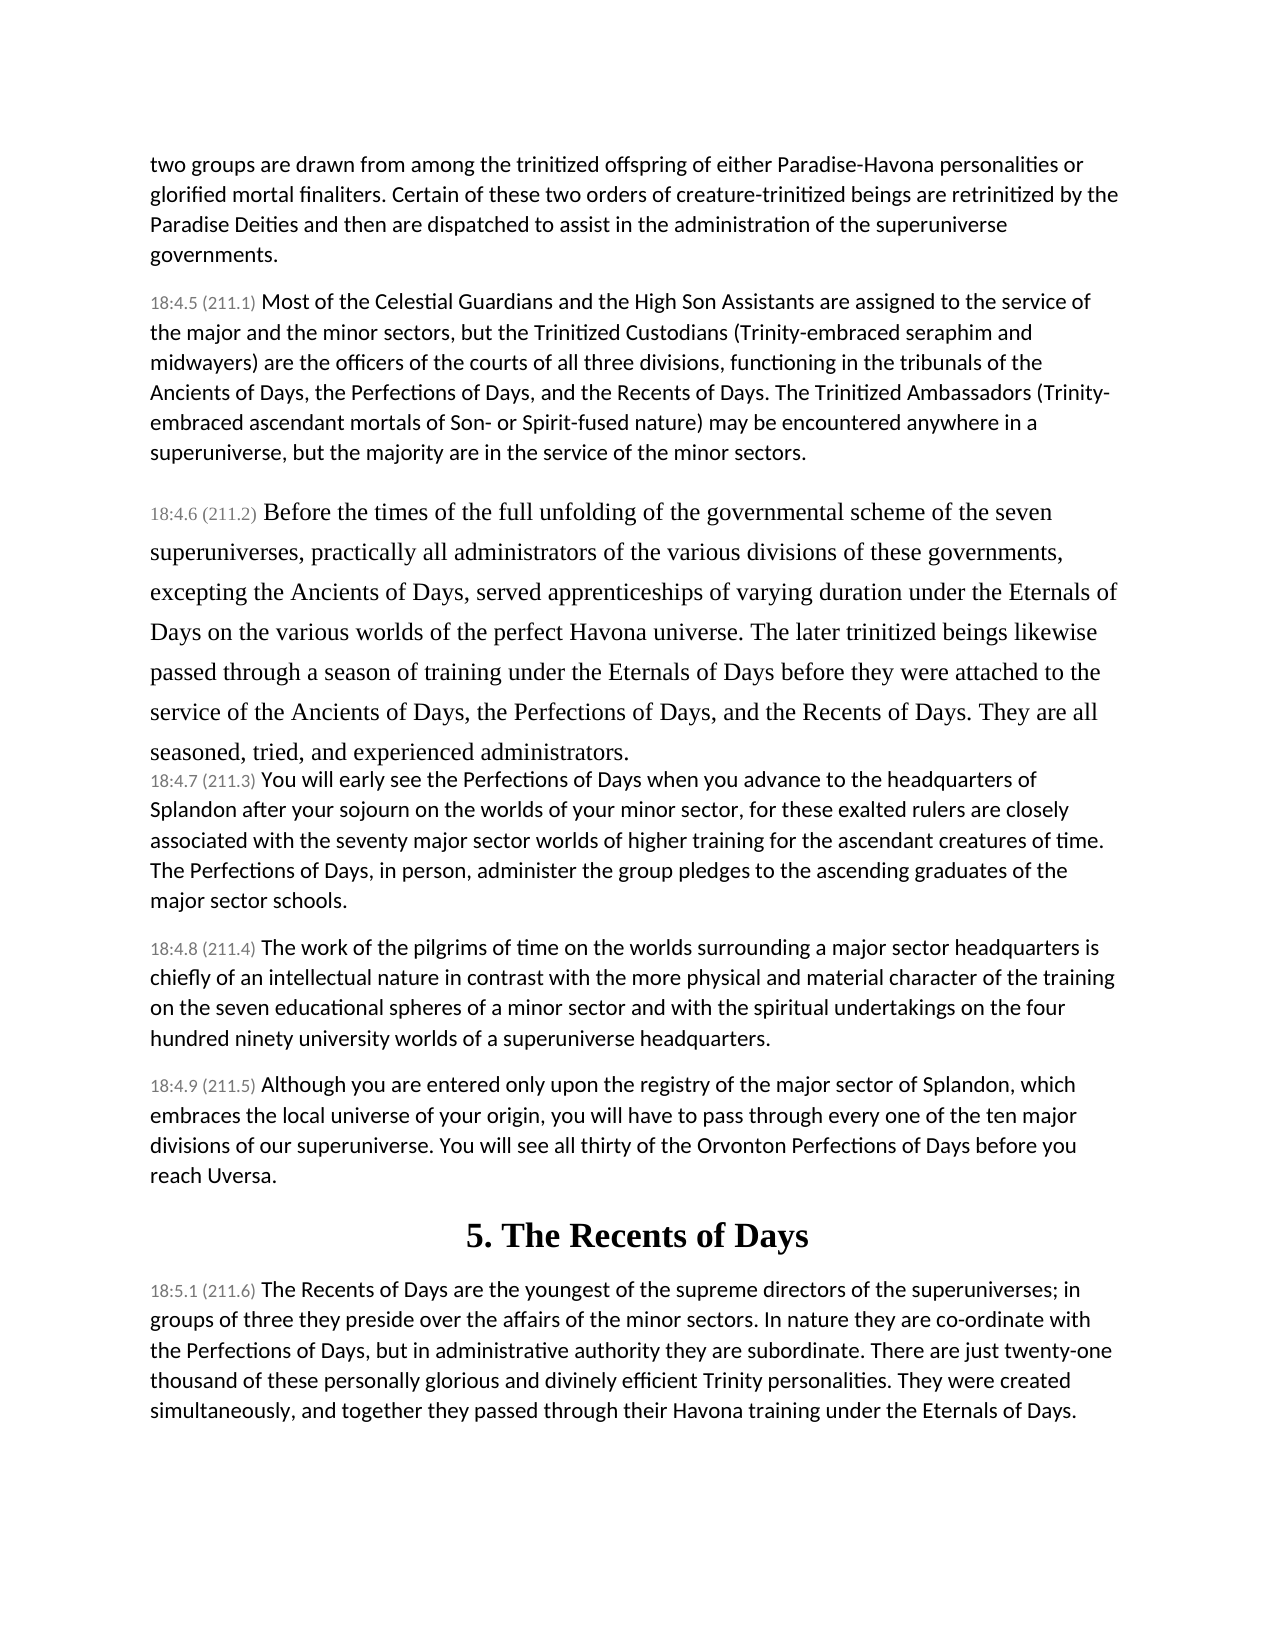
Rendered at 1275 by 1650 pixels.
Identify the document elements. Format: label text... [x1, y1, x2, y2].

text 18:4.6 (211.2) Before the times of the full unfolding of the governmental scheme of the seven superuniverses, practically all administrators of the various divisions of these governments, excepting the Ancients of Days, served apprenticeships of varying duration under the Eternals of Days on the various worlds of the perfect Havona universe. The later trinitized beings likewise passed through a season of training under the Eternals of Days before they were attached to the service of the Ancients of Days, the Perfections of Days, and the Recents of Days. They are all seasoned, tried, and experienced administrators. [150, 485, 1125, 765]
text 18:5.1 (211.6) The Recents of Days are the youngest of the supreme directors of the superuniverses; in groups of three they preside over the affairs of the minor sectors. In nature they are co-ordinate with the Perfections of Days, but in administrative authority they are subordinate. There are just twenty-one thousand of these personally glorious and divinely efficient Trinity personalities. They were created simultaneously, and together they passed through their Havona training under the Eternals of Days. [150, 1275, 1125, 1424]
subtitle 5. The Recents of Days [150, 1177, 1125, 1255]
text 18:4.8 (211.4) The work of the pilgrims of time on the worlds surrounding a major sector headquarters is chiefly of an intellectual nature in contrast with the more physical and material character of the training on the seven educational spheres of a minor sector and with the spiritual undertakings on the four hundred ninety university worlds of a superuniverse headquarters. [150, 933, 1125, 1052]
text 18:4.7 (211.3) You will early see the Perfections of Days when you advance to the headquarters of Splandon after your sojourn on the worlds of your minor sector, for these exalted rulers are closely associated with the seventy major sector worlds of higher training for the ascendant creatures of time. The Perfections of Days, in person, administer the group pledges to the ascending graduates of the major sector schools. [150, 765, 1125, 914]
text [150, 150, 1125, 269]
text 18:4.9 (211.5) Although you are entered only upon the registry of the major sector of Splandon, which embraces the local universe of your origin, you will have to pass through every one of the ten major divisions of our superuniverse. You will see all thirty of the Orvonton Perfections of Days before you reach Uversa. [150, 1071, 1125, 1177]
text 18:4.5 (211.1) Most of the Celestial Guardians and the High Son Assistants are assigned to the service of the major and the minor sectors, but the Trinitized Custodians (Trinity-embraced seraphim and midwayers) are the officers of the courts of all three divisions, functioning in the tribunals of the Ancients of Days, the Perfections of Days, and the Recents of Days. The Trinitized Ambassadors (Trinity-embraced ascendant mortals of Son- or Spirit-fused nature) may be encountered anywhere in a superuniverse, but the majority are in the service of the minor sectors. [150, 287, 1125, 467]
